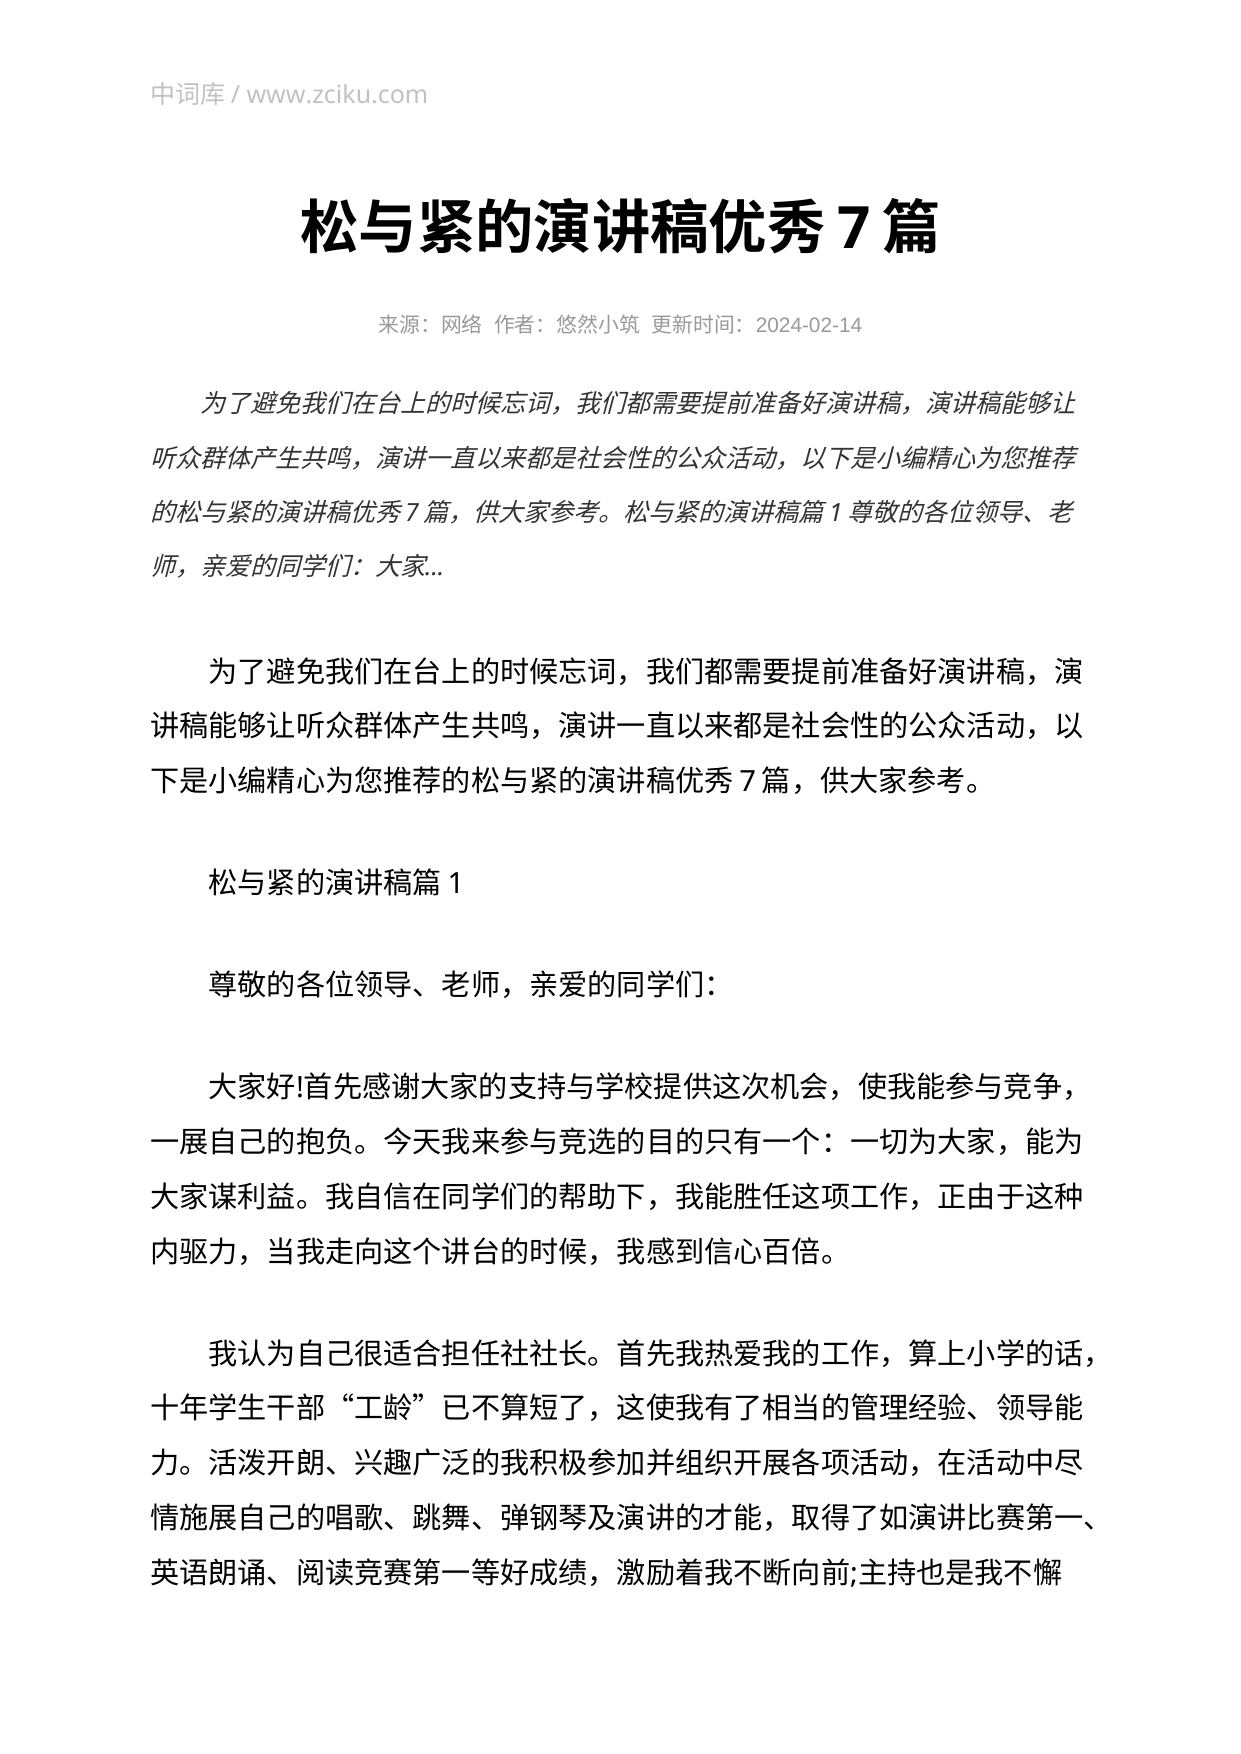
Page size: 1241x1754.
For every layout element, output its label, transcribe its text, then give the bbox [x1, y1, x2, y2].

text 来源：网络 作者：悠然小筑 更新时间：2024-02-14 [150, 313, 1090, 337]
subtitle 松与紧的演讲稿优秀7篇 [150, 181, 1090, 266]
text 为了避免我们在台上的时候忘词，我们都需要提前准备好演讲稿，演讲稿能够让听众群体产生共鸣，演讲一直以来都是社会性的公众活动，以下是小编精心为您推荐的松与紧的演讲稿优秀7篇，供大家参考。 [150, 648, 1090, 800]
text 尊敬的各位领导、老师，亲爱的同学们： [150, 962, 1090, 1004]
text 大家好!首先感谢大家的支持与学校提供这次机会，使我能参与竞争，一展自己的抱负。今天我来参与竞选的目的只有一个：一切为大家，能为大家谋利益。我自信在同学们的帮助下，我能胜任这项工作，正由于这种内驱力，当我走向这个讲台的时候，我感到信心百倍。 [150, 1064, 1090, 1271]
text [150, 1330, 1090, 1592]
text 为了避免我们在台上的时候忘词，我们都需要提前准备好演讲稿，演讲稿能够让听众群体产生共鸣，演讲一直以来都是社会性的公众活动，以下是小编精心为您推荐的松与紧的演讲稿优秀7篇，供大家参考。松与紧的演讲稿篇1尊敬的各位领导、老师，亲爱的同学们：大家... [150, 384, 1090, 583]
text 松与紧的演讲稿篇1 [150, 860, 1090, 902]
